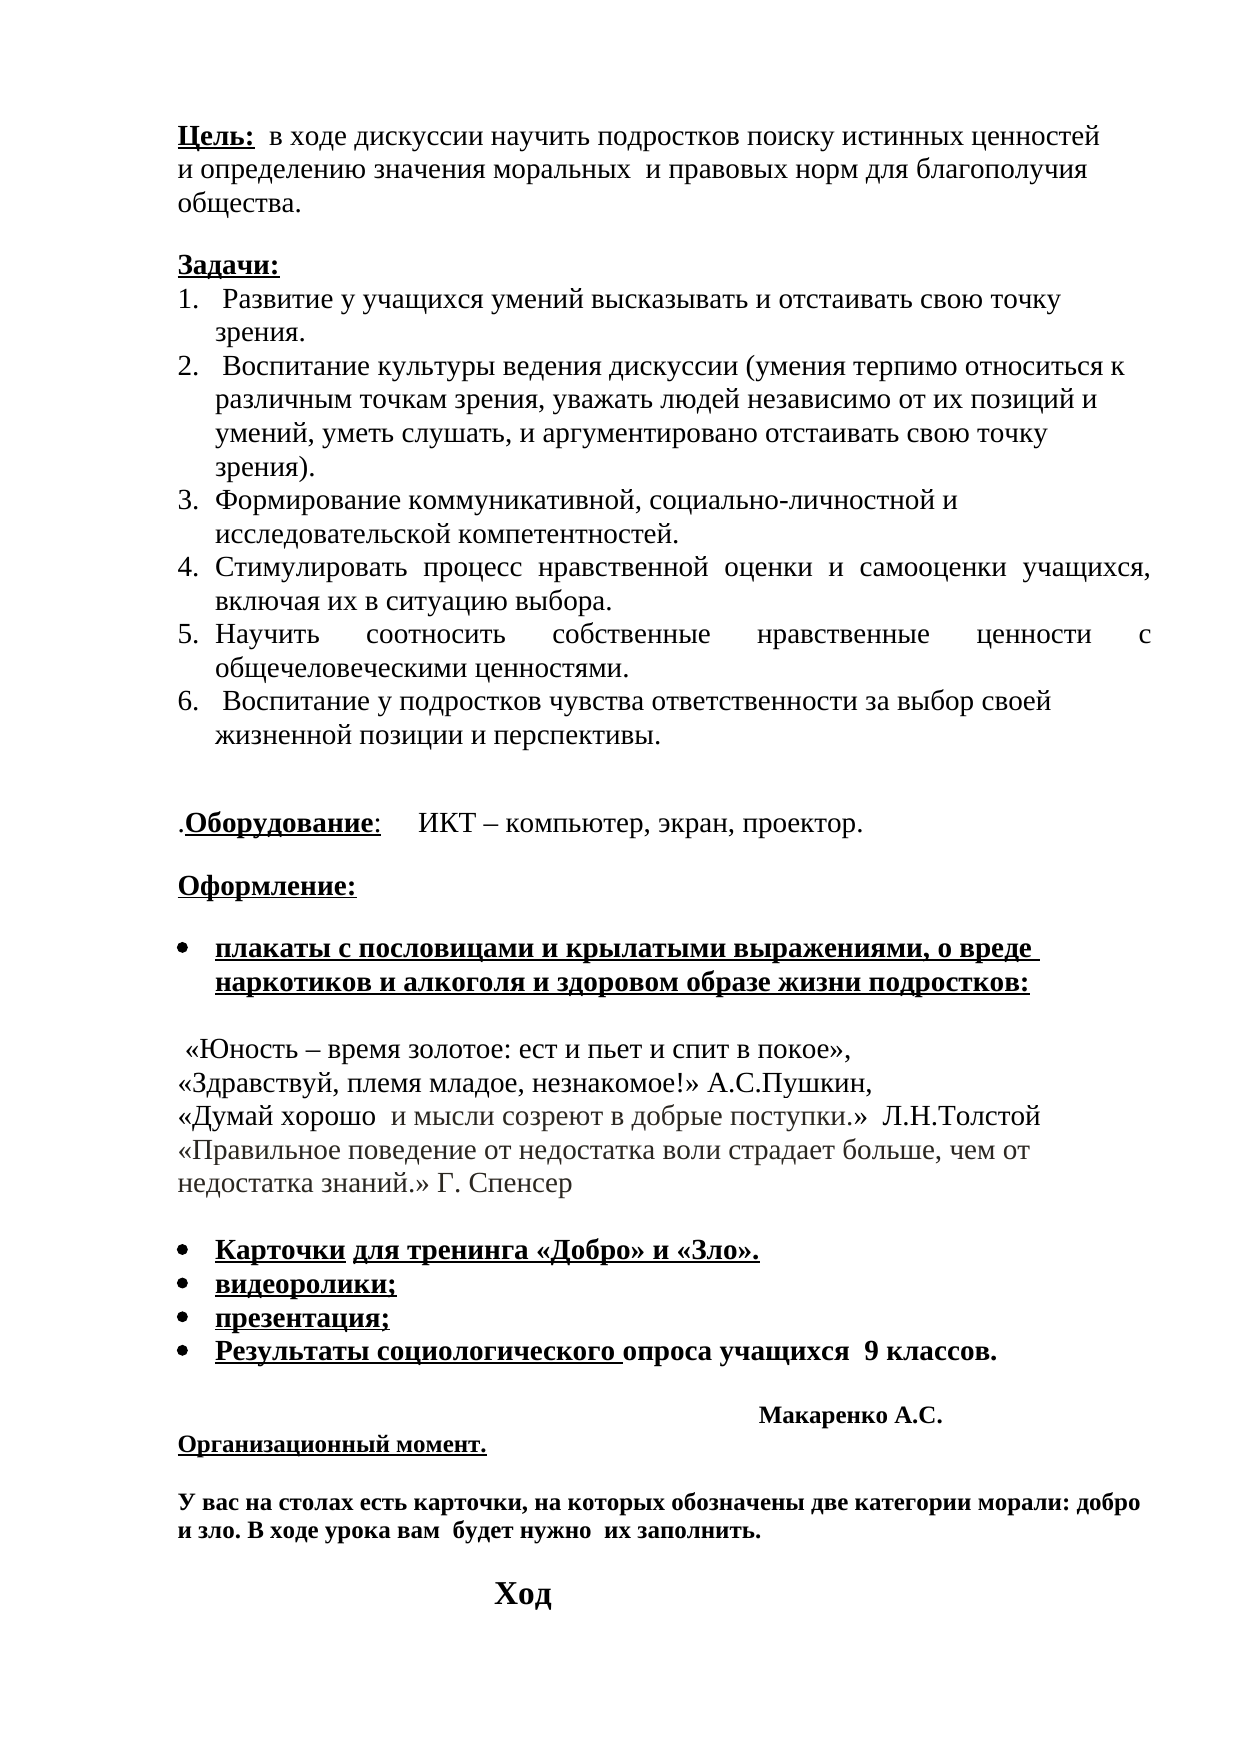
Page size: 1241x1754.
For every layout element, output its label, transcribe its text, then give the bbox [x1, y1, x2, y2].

text Оформление: [177, 868, 1152, 901]
list Научить соотносить собственные нравственные ценности с общечеловеческими ценностями. [177, 616, 1152, 683]
list Стимулировать процесс нравственной оценки и самооценки учащихся, включая их в ситуацию выбора. [177, 549, 1152, 616]
text Макаренко А.С. [177, 1401, 1152, 1429]
list Результаты социологического опроса учащихся 9 классов. [177, 1333, 1152, 1367]
list Карточки для тренинга «Добро» и «Зло». [177, 1232, 1152, 1266]
list Воспитание у подростков чувства ответственности за выбор своей жизненной позиции и перспективы. [177, 683, 1152, 751]
text Организационный момент. [177, 1429, 1152, 1458]
text «Здравствуй, племя младое, незнакомое!» А.С.Пушкин, [177, 1065, 1152, 1098]
list плакаты с пословицами и крылатыми выражениями, о вреде наркотиков и алкоголя и здоровом образе жизни подростков: [177, 930, 1152, 998]
text У вас на столах есть карточки, на которых обозначены две категории морали: добро и зло. В ходе урока вам будет нужно их заполнить. [177, 1487, 1152, 1544]
list Воспитание культуры ведения дискуссии (умения терпимо относиться к различным точкам зрения, уважать людей независимо от их позиций и умений, уметь слушать, и аргументировано отстаивать свою точку зрения). [177, 348, 1152, 482]
text «Думай хорошо и мысли созреют в добрые поступки.» Л.Н.Толстой [853, 1098, 1152, 1132]
text .Оборудование: ИКТ – компьютер, экран, проектор. [177, 805, 1152, 838]
text «Юность – время золотое: ест и пьет и спит в покое», [177, 1031, 1152, 1065]
text Цель: в ходе дискуссии научить подростков поиску истинных ценностей и определению значения моральных и правовых норм для благополучия общества. [177, 118, 1152, 219]
list Развитие у учащихся умений высказывать и отстаивать свою точку зрения. [177, 281, 1152, 348]
list видеоролики; [177, 1266, 1152, 1300]
text «Правильное поведение от недостатка воли страдает больше, чем от недостатка знаний.» Г. Спенсер [573, 1132, 1152, 1199]
text «Думай хорошо и мысли созреют в добрые поступки.» Л.Н.Толстой [177, 1098, 383, 1132]
text Задачи: [177, 247, 1152, 281]
text Ход [177, 1573, 1152, 1612]
list Формирование коммуникативной, социально-личностной и исследовательской компетентностей. [177, 482, 1152, 549]
list презентация; [177, 1300, 1152, 1333]
